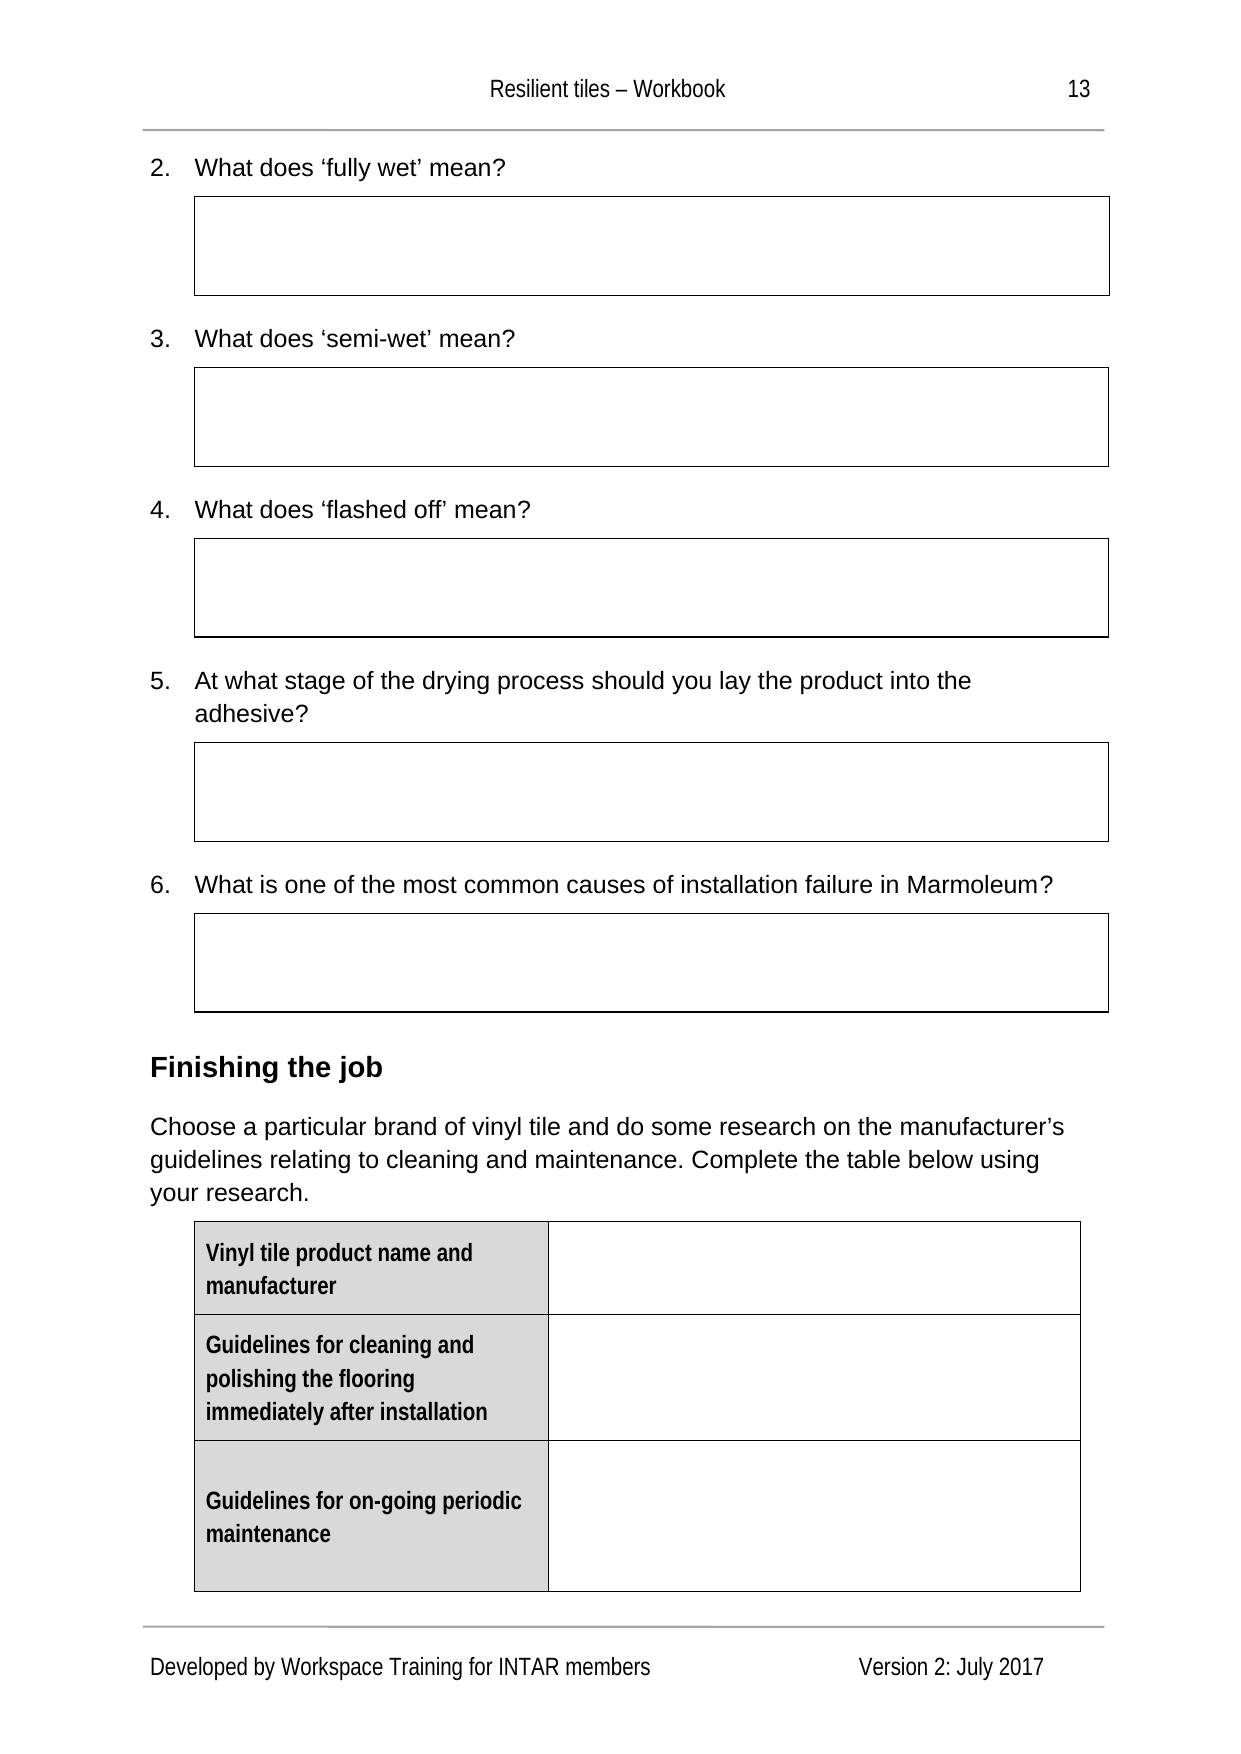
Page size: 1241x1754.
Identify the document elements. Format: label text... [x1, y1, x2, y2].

table_header [195, 197, 1109, 295]
list What does ‘semi-wet’ mean? [150, 321, 1090, 354]
subtitle Finishing the job [150, 1050, 1090, 1083]
list At what stage of the drying process should you lay the product into the adhesive? [150, 662, 1090, 729]
table_cell Guidelines for cleaning and polishing the flooring immediately after installation [195, 1315, 548, 1440]
list What is one of the most common causes of installation failure in Marmoleum? [150, 867, 1090, 900]
table_header [195, 914, 1108, 1011]
table_header [195, 743, 1108, 841]
table_cell Guidelines for on-going periodic maintenance [195, 1441, 548, 1591]
table_cell [549, 1441, 1080, 1591]
table_cell [549, 1315, 1080, 1440]
table_header [195, 368, 1108, 466]
table_header [195, 539, 1108, 636]
text Choose a particular brand of vinyl tile and do some research on the manufacturer’s guidelines relating to cleaning and maintenance. Complete the table below using your research. [150, 1108, 1090, 1208]
table_header [549, 1222, 1080, 1314]
table_header Vinyl tile product name and manufacturer [195, 1222, 548, 1314]
list What does ‘flashed off’ mean? [150, 492, 1090, 525]
list What does ‘fully wet’ mean? [150, 150, 1090, 183]
